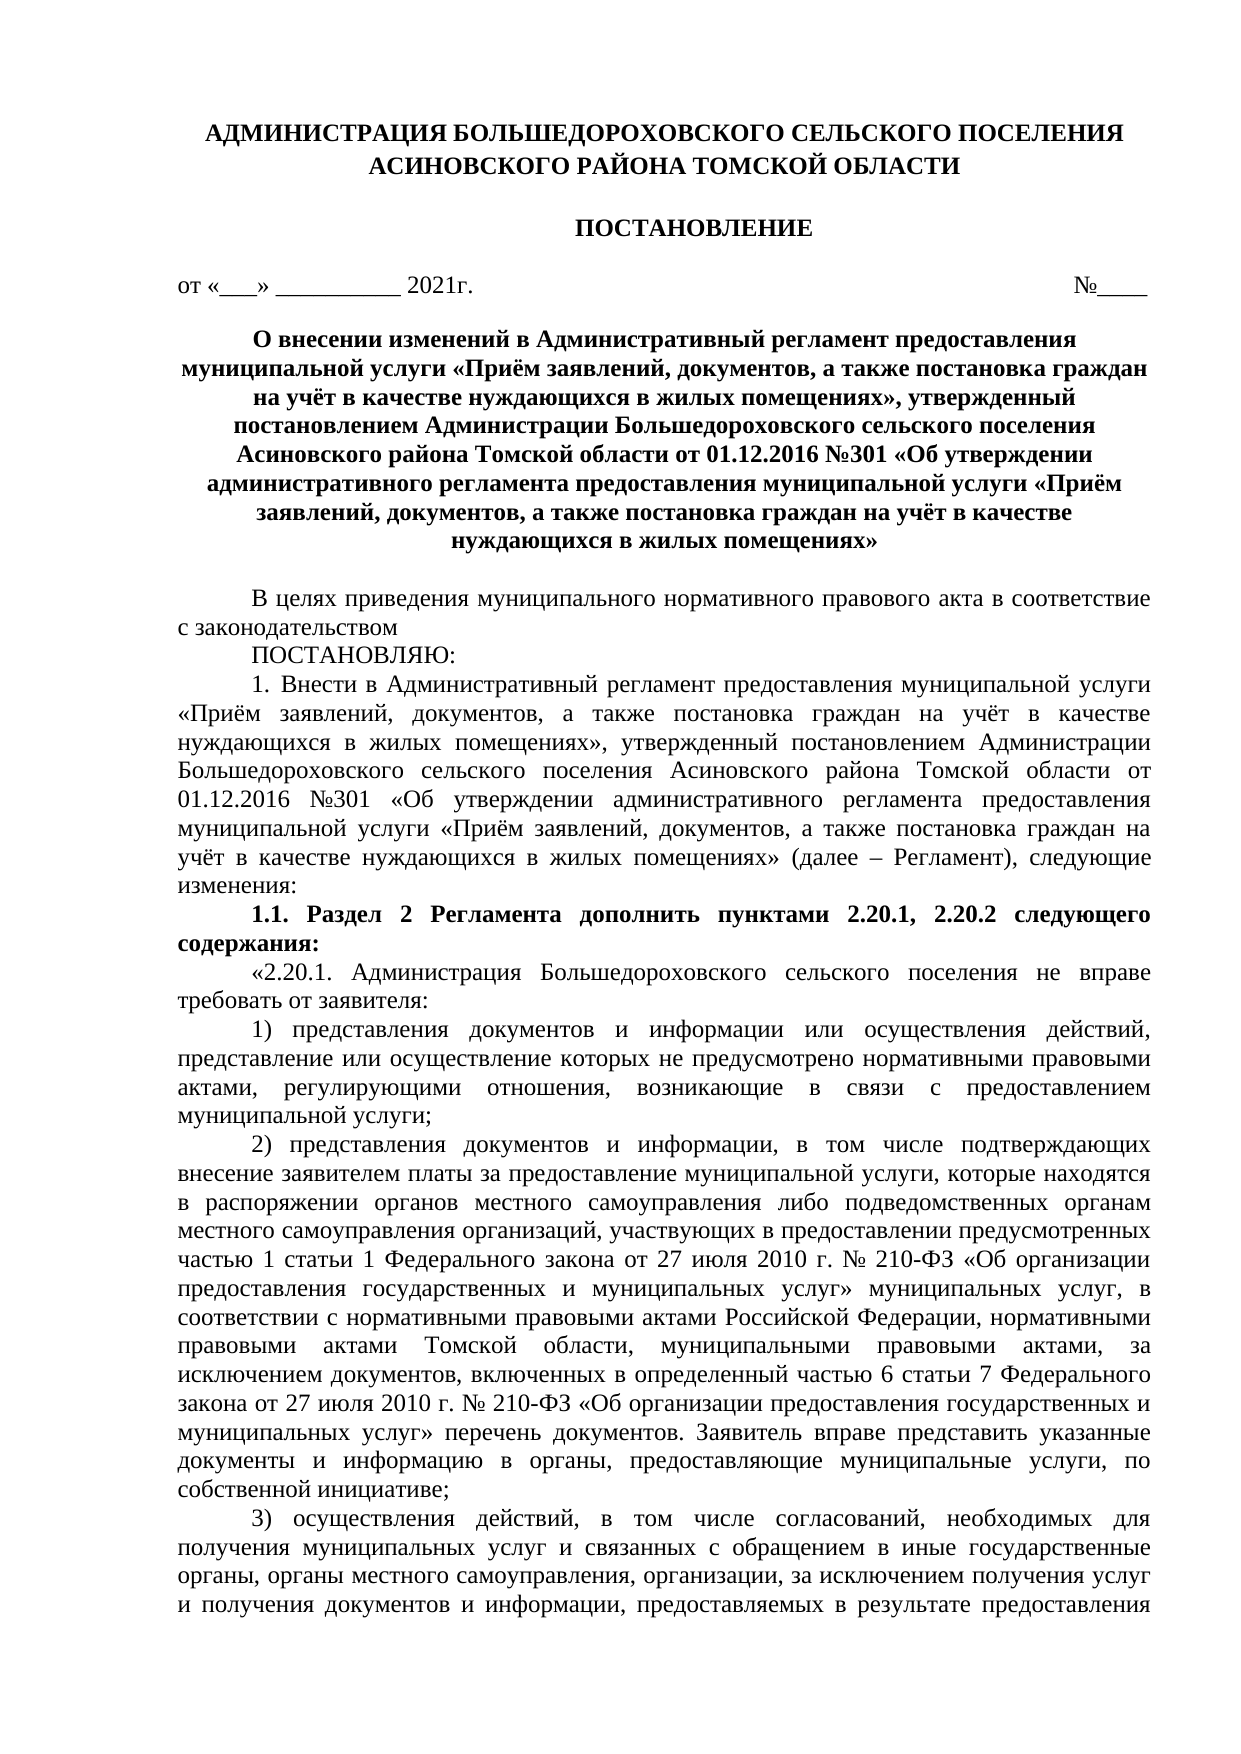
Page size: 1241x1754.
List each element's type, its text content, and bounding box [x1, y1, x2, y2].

text 2) представления документов и информации, в том числе подтверждающих внесение заявителем платы за предоставление муниципальной услуги, которые находятся в распоряжении органов местного самоуправления либо подведомственных органам местного самоуправления организаций, участвующих в предоставлении предусмотренных частью 1 статьи 1 Федерального закона от 27 июля 2010 г. № 210-ФЗ «Об организации предоставления государственных и муниципальных услуг» муниципальных услуг, в соответствии с нормативными правовыми актами Российской Федерации, нормативными правовыми актами Томской области, муниципальными правовыми актами, за исключением документов, включенных в определенный частью 6 статьи 7 Федерального закона от 27 июля 2010 г. № 210-ФЗ «Об организации предоставления государственных и муниципальных услуг» перечень документов. Заявитель вправе представить указанные документы и информацию в органы, предоставляющие муниципальные услуги, по собственной инициативе; [177, 1129, 1152, 1503]
text В целях приведения муниципального нормативного правового акта в соответствие с законодательством [177, 583, 1152, 641]
text АСИНОВСКОГО РАЙОНА ТОМСКОЙ ОБЛАСТИ [177, 151, 1152, 180]
text от «___» __________ 2021г. №____ [177, 270, 1152, 299]
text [177, 1503, 1152, 1618]
text ПОСТАНОВЛЯЮ: [177, 641, 1152, 669]
text 1.1. Раздел 2 Регламента дополнить пунктами 2.20.1, 2.20.2 следующего содержания: [177, 899, 1152, 957]
text ПОСТАНОВЛЕНИЕ [236, 213, 1152, 242]
text О внесении изменений в Административный регламент предоставления муниципальной услуги «Приём заявлений, документов, а также постановка граждан на учёт в качестве нуждающихся в жилых помещениях», утвержденный постановлением Администрации Большедороховского сельского поселения Асиновского района Томской области от 01.12.2016 №301 «Об утверждении административного регламента предоставления муниципальной услуги «Приём заявлений, документов, а также постановка граждан на учёт в качестве нуждающихся в жилых помещениях» [177, 324, 1152, 554]
text АДМИНИСТРАЦИЯ БОЛЬШЕДОРОХОВСКОГО СЕЛЬСКОГО ПОСЕЛЕНИЯ [177, 118, 1152, 147]
text 1) представления документов и информации или осуществления действий, представление или осуществление которых не предусмотрено нормативными правовыми актами, регулирующими отношения, возникающие в связи с предоставлением муниципальной услуги; [177, 1014, 1152, 1129]
text «2.20.1. Администрация Большедороховского сельского поселения не вправе требовать от заявителя: [177, 957, 1152, 1014]
list Внести в Административный регламент предоставления муниципальной услуги «Приём заявлений, документов, а также постановка граждан на учёт в качестве нуждающихся в жилых помещениях», утвержденный постановлением Администрации Большедороховского сельского поселения Асиновского района Томской области от 01.12.2016 №301 «Об утверждении административного регламента предоставления муниципальной услуги «Приём заявлений, документов, а также постановка граждан на учёт в качестве нуждающихся в жилых помещениях» (далее – Регламент), следующие изменения: [177, 669, 1152, 899]
